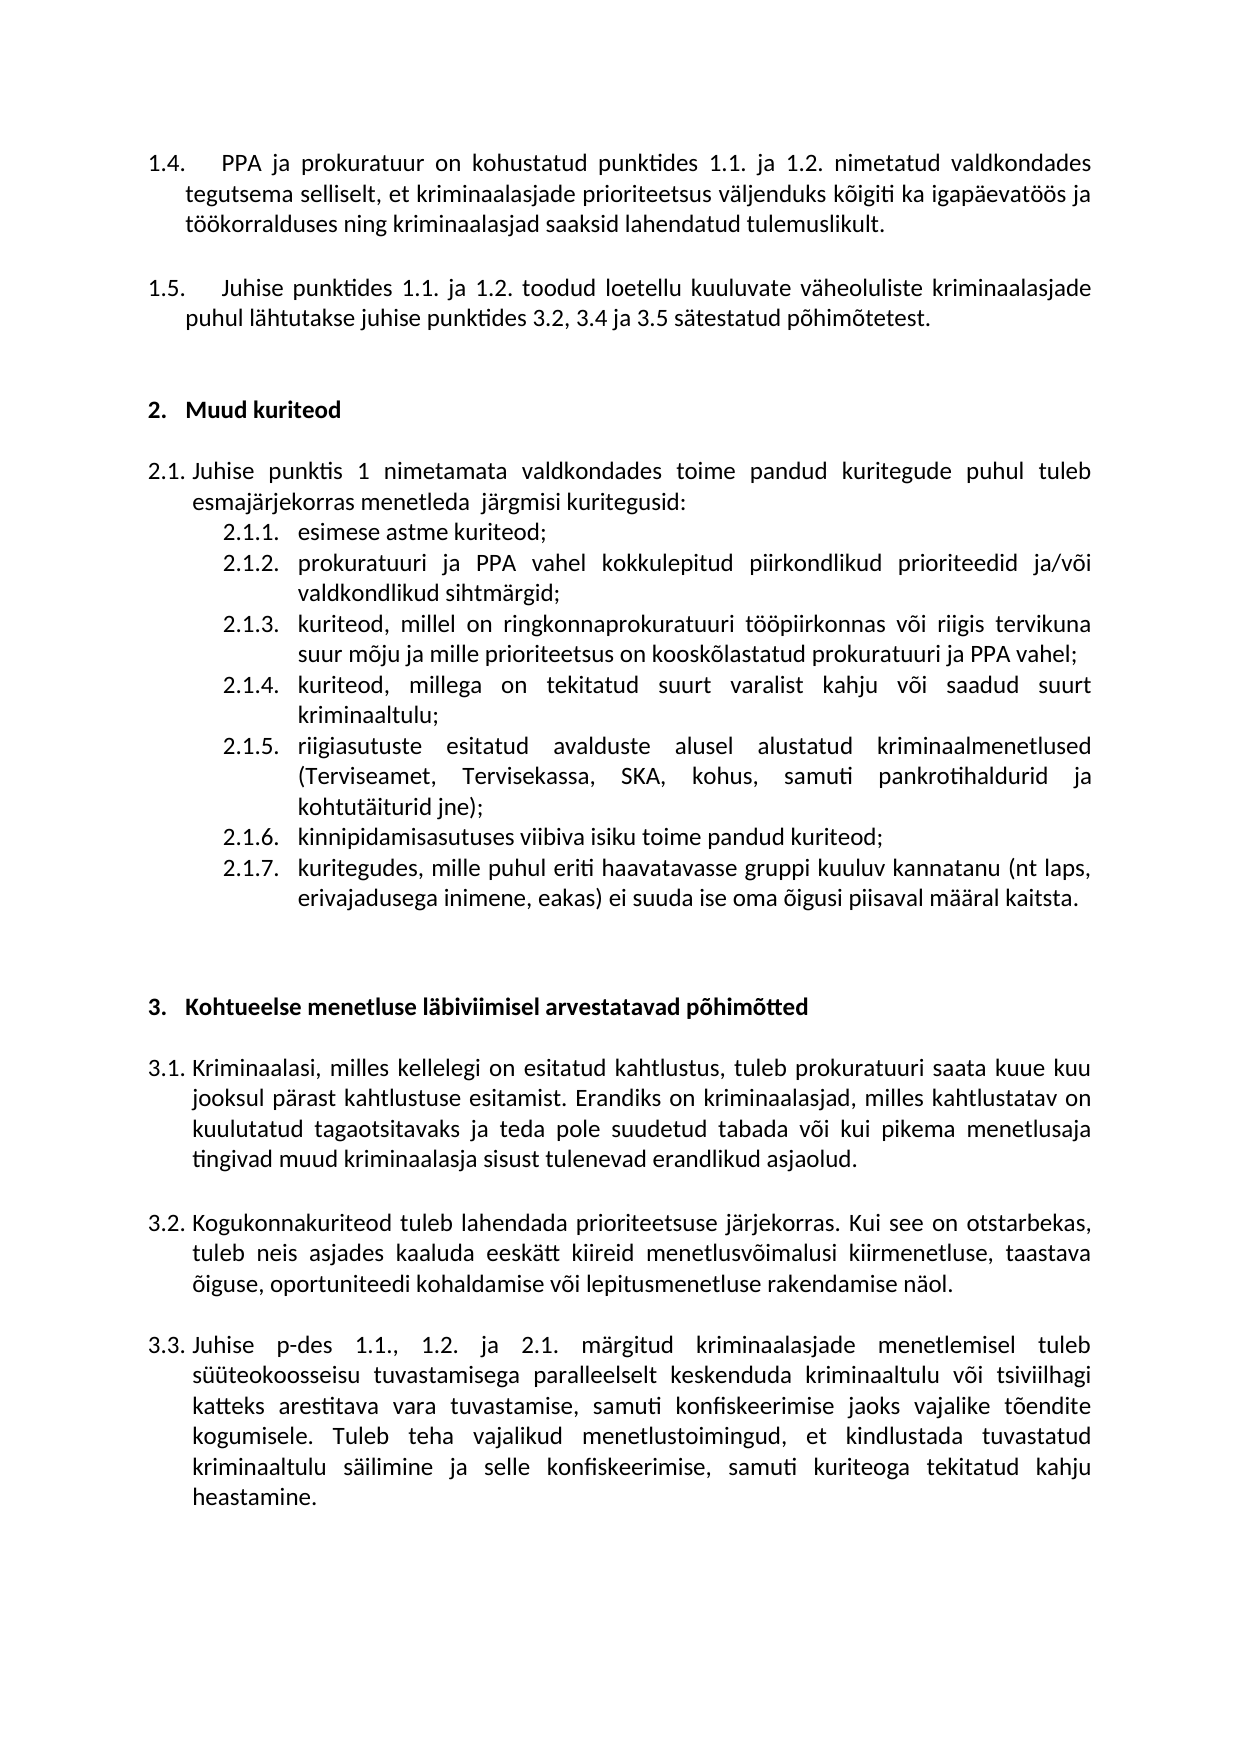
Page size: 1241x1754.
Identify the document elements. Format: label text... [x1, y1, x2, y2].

list Juhise punktis 1 nimetamata valdkondades toime pandud kuritegude puhul tuleb esmajärjekorras menetleda järgmisi kuritegusid: [148, 455, 1093, 516]
list Juhise punktides 1.1. ja 1.2. toodud loetellu kuuluvate väheoluliste kriminaalasjade puhul lähtutakse juhise punktides 3.2, 3.4 ja 3.5 sätestatud põhimõtetest. [148, 272, 1093, 333]
list Kriminaalasi, milles kellelegi on esitatud kahtlustus, tuleb prokuratuuri saata kuue kuu jooksul pärast kahtlustuse esitamist. Erandiks on kriminaalasjad, milles kahtlustatav on kuulutatud tagaotsitavaks ja teda pole suudetud tabada või kui pikema menetlusaja tingivad muud kriminaalasja sisust tulenevad erandlikud asjaolud. [148, 1052, 1093, 1174]
list Kohtueelse menetluse läbiviimisel arvestatavad põhimõtted [148, 991, 1093, 1021]
list PPA ja prokuratuur on kohustatud punktides 1.1. ja 1.2. nimetatud valdkondades tegutsema selliselt, et kriminaalasjade prioriteetsus väljenduks kõigiti ka igapäevatöös ja töökorralduses ning kriminaalasjad saaksid lahendatud tulemuslikult. [148, 148, 1093, 239]
list Muud kuriteod [148, 394, 1093, 425]
list kuriteod, millega on tekitatud suurt varalist kahju või saadud suurt kriminaaltulu; [223, 669, 1093, 730]
list riigiasutuste esitatud avalduste alusel alustatud kriminaalmenetlused (Terviseamet, Tervisekassa, SKA, kohus, samuti pankrotihaldurid ja kohtutäiturid jne); [223, 730, 1093, 821]
list kinnipidamisasutuses viibiva isiku toime pandud kuriteod; [223, 821, 1093, 852]
list prokuratuuri ja PPA vahel kokkulepitud piirkondlikud prioriteedid ja/või valdkondlikud sihtmärgid; [223, 547, 1093, 608]
list Juhise p-des 1.1., 1.2. ja 2.1. märgitud kriminaalasjade menetlemisel tuleb süüteokoosseisu tuvastamisega paralleelselt keskenduda kriminaaltulu või tsiviilhagi katteks arestitava vara tuvastamise, samuti konfiskeerimise jaoks vajalike tõendite kogumisele. Tuleb teha vajalikud menetlustoimingud, et kindlustada tuvastatud kriminaaltulu säilimine ja selle konfiskeerimise, samuti kuriteoga tekitatud kahju heastamine. [148, 1329, 1093, 1512]
list esimese astme kuriteod; [223, 516, 1093, 547]
list Kogukonnakuriteod tuleb lahendada prioriteetsuse järjekorras. Kui see on otstarbekas, tuleb neis asjades kaaluda eeskätt kiireid menetlusvõimalusi kiirmenetluse, taastava õiguse, oportuniteedi kohaldamise või lepitusmenetluse rakendamise näol. [148, 1207, 1093, 1298]
list kuriteod, millel on ringkonnaprokuratuuri tööpiirkonnas või riigis tervikuna suur mõju ja mille prioriteetsus on kooskõlastatud prokuratuuri ja PPA vahel; [223, 608, 1093, 669]
list kuritegudes, mille puhul eriti haavatavasse gruppi kuuluv kannatanu (nt laps, erivajadusega inimene, eakas) ei suuda ise oma õigusi piisaval määral kaitsta. [223, 852, 1093, 913]
